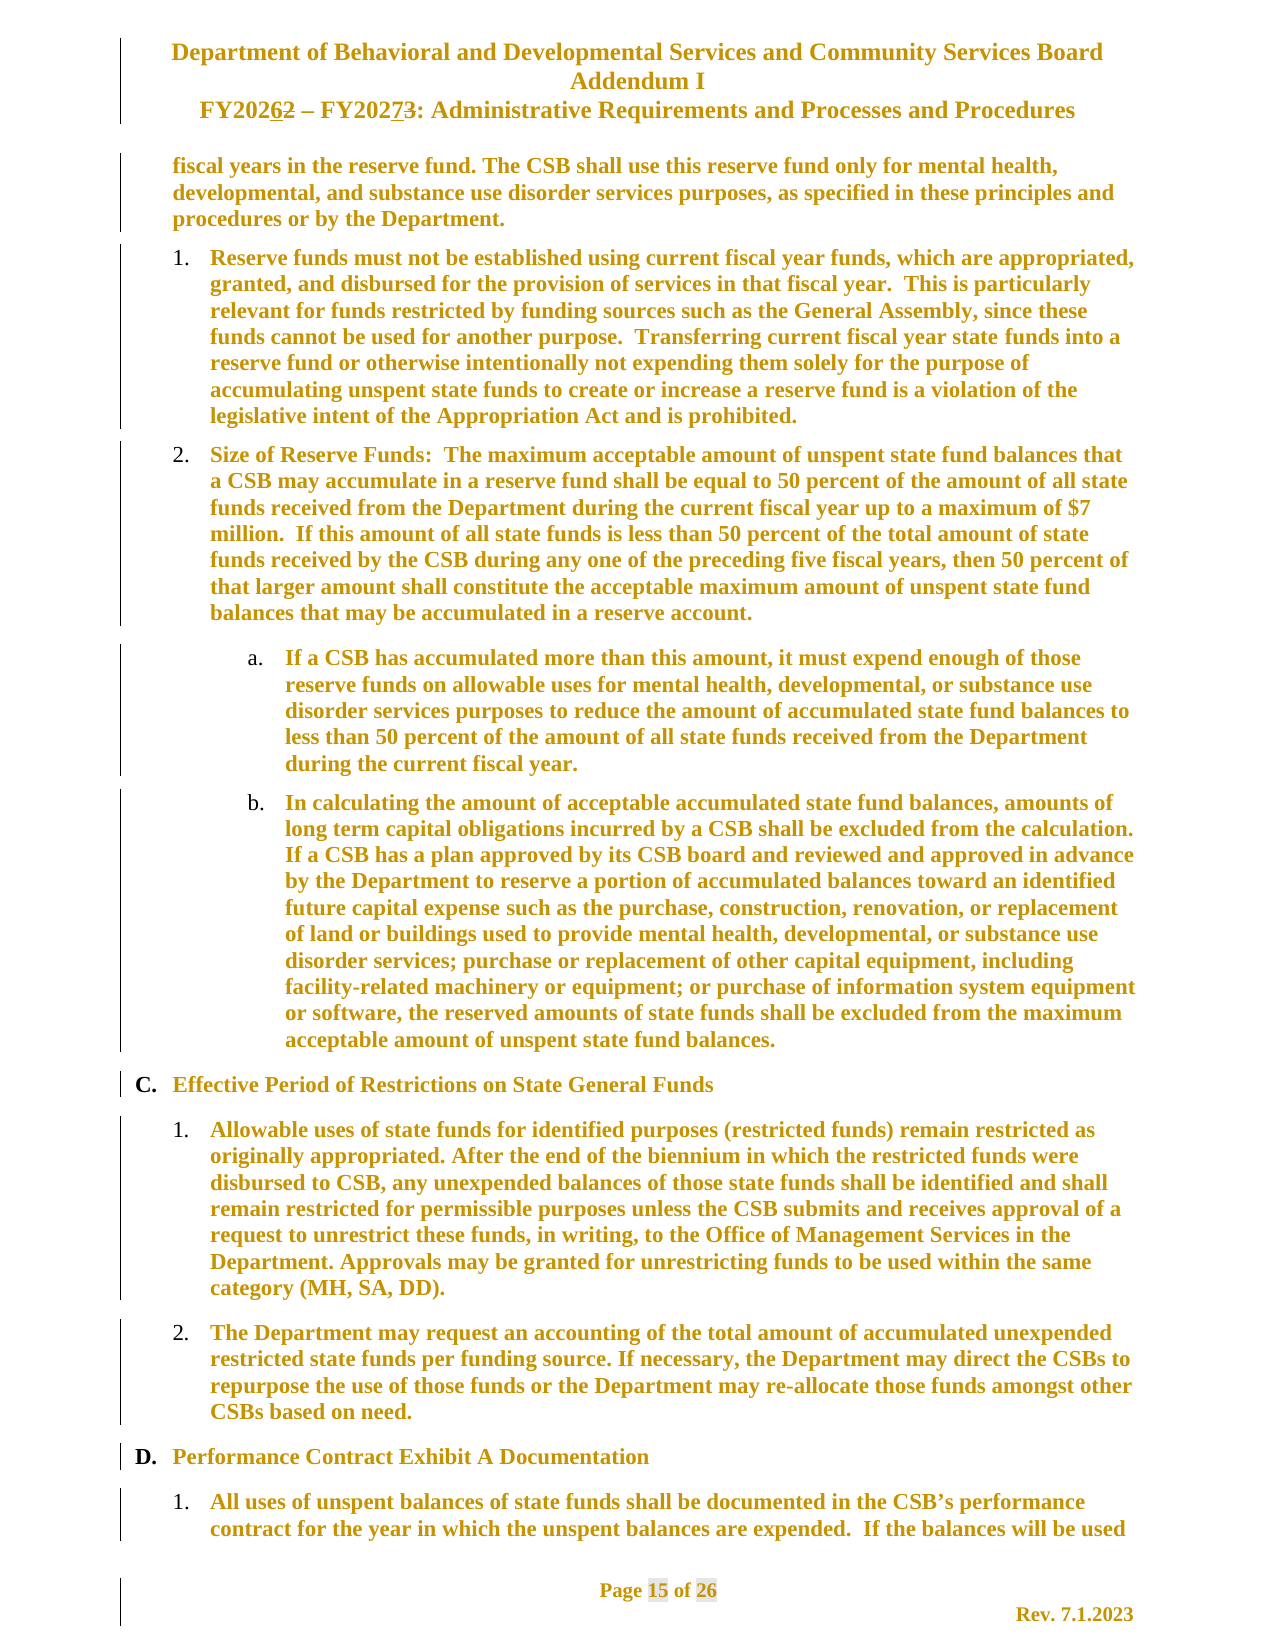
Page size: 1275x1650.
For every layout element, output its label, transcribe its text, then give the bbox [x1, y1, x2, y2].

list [135, 152, 1140, 232]
list The Department may request an accounting of the total amount of accumulated unexpended restricted state funds per funding source. If necessary, the Department may direct the CSBs to repurpose the use of those funds or the Department may re-allocate those funds amongst other CSBs based on need. [172, 1319, 1140, 1424]
list Performance Contract Exhibit A Documentation [135, 1443, 1140, 1470]
list In calculating the amount of acceptable accumulated state fund balances, amounts of long term capital obligations incurred by a CSB shall be excluded from the calculation. If a CSB has a plan approved by its CSB board and reviewed and approved in advance by the Department to reserve a portion of accumulated balances toward an identified future capital expense such as the purchase, construction, renovation, or replacement of land or buildings used to provide mental health, developmental, or substance use disorder services; purchase or replacement of other capital equipment, including facility-related machinery or equipment; or purchase of information system equipment or software, the reserved amounts of state funds shall be excluded from the maximum acceptable amount of unspent state fund balances. [247, 788, 1140, 1052]
list If a CSB has accumulated more than this amount, it must expend enough of those reserve funds on allowable uses for mental health, developmental, or substance use disorder services purposes to reduce the amount of accumulated state fund balances to less than 50 percent of the amount of all state funds received from the Department during the current fiscal year. [247, 644, 1140, 776]
list Size of Reserve Funds: The maximum acceptable amount of unspent state fund balances that a CSB may accumulate in a reserve fund shall be equal to 50 percent of the amount of all state funds received from the Department during the current fiscal year up to a maximum of $7 million. If this amount of all state funds is less than 50 percent of the total amount of state funds received by the CSB during any one of the preceding five fiscal years, then 50 percent of that larger amount shall constitute the acceptable maximum amount of unspent state fund balances that may be accumulated in a reserve account. [172, 441, 1140, 626]
list Effective Period of Restrictions on State General Funds [135, 1071, 1140, 1097]
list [172, 1488, 1140, 1541]
list Reserve funds must not be established using current fiscal year funds, which are appropriated, granted, and disbursed for the provision of services in that fiscal year. This is particularly relevant for funds restricted by funding sources such as the General Assembly, since these funds cannot be used for another purpose. Transferring current fiscal year state funds into a reserve fund or otherwise intentionally not expending them solely for the purpose of accumulating unspent state funds to create or increase a reserve fund is a violation of the legislative intent of the Appropriation Act and is prohibited. [172, 244, 1140, 428]
list Allowable uses of state funds for identified purposes (restricted funds) remain restricted as originally appropriated. After the end of the biennium in which the restricted funds were disbursed to CSB, any unexpended balances of those state funds shall be identified and shall remain restricted for permissible purposes unless the CSB submits and receives approval of a request to unrestrict these funds, in writing, to the Office of Management Services in the Department. Approvals may be granted for unrestricting funds to be used within the same category (MH, SA, DD). [172, 1116, 1140, 1300]
